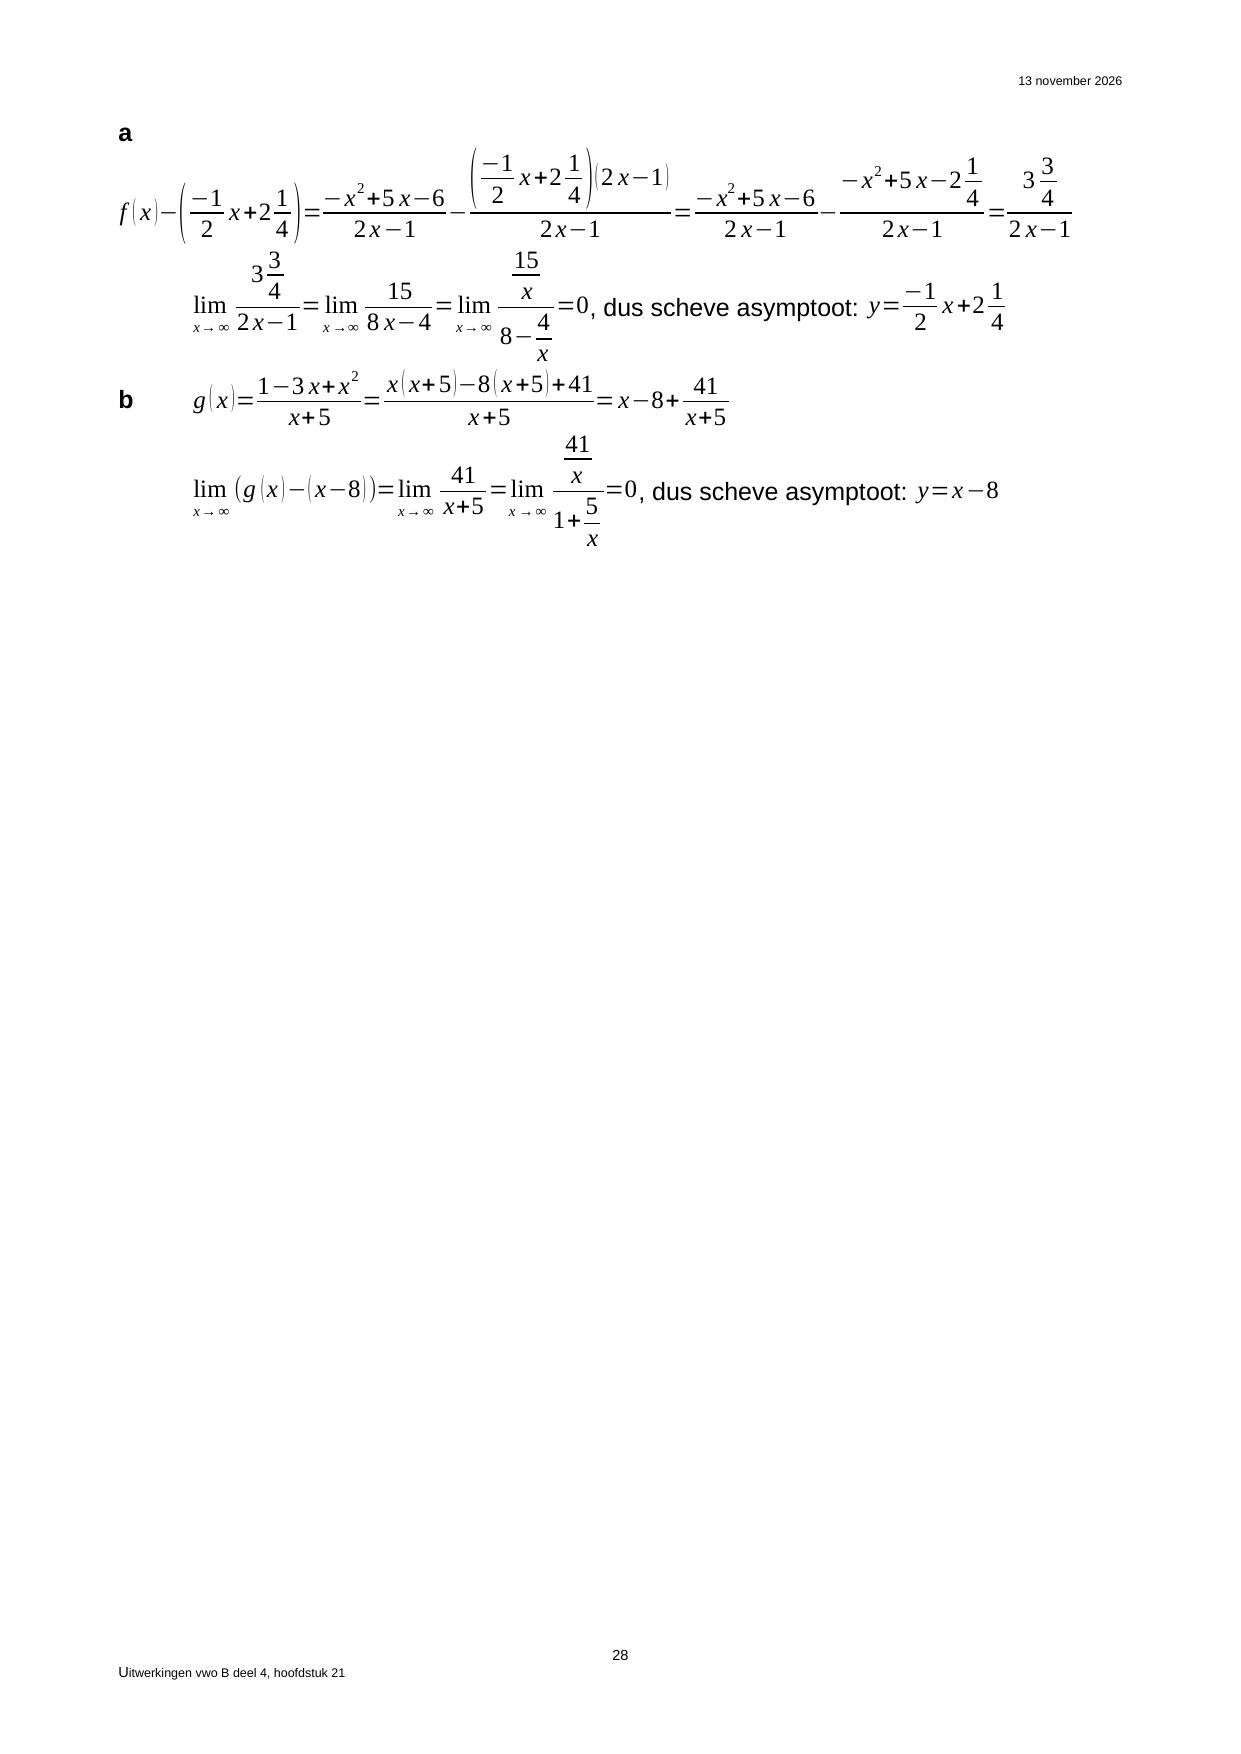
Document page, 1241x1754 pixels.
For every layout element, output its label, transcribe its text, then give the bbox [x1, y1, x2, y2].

text , dus scheve asymptoot: [118, 430, 1122, 552]
text b [118, 368, 1122, 430]
text , dus scheve asymptoot: [118, 246, 1122, 368]
text a [118, 118, 1122, 246]
